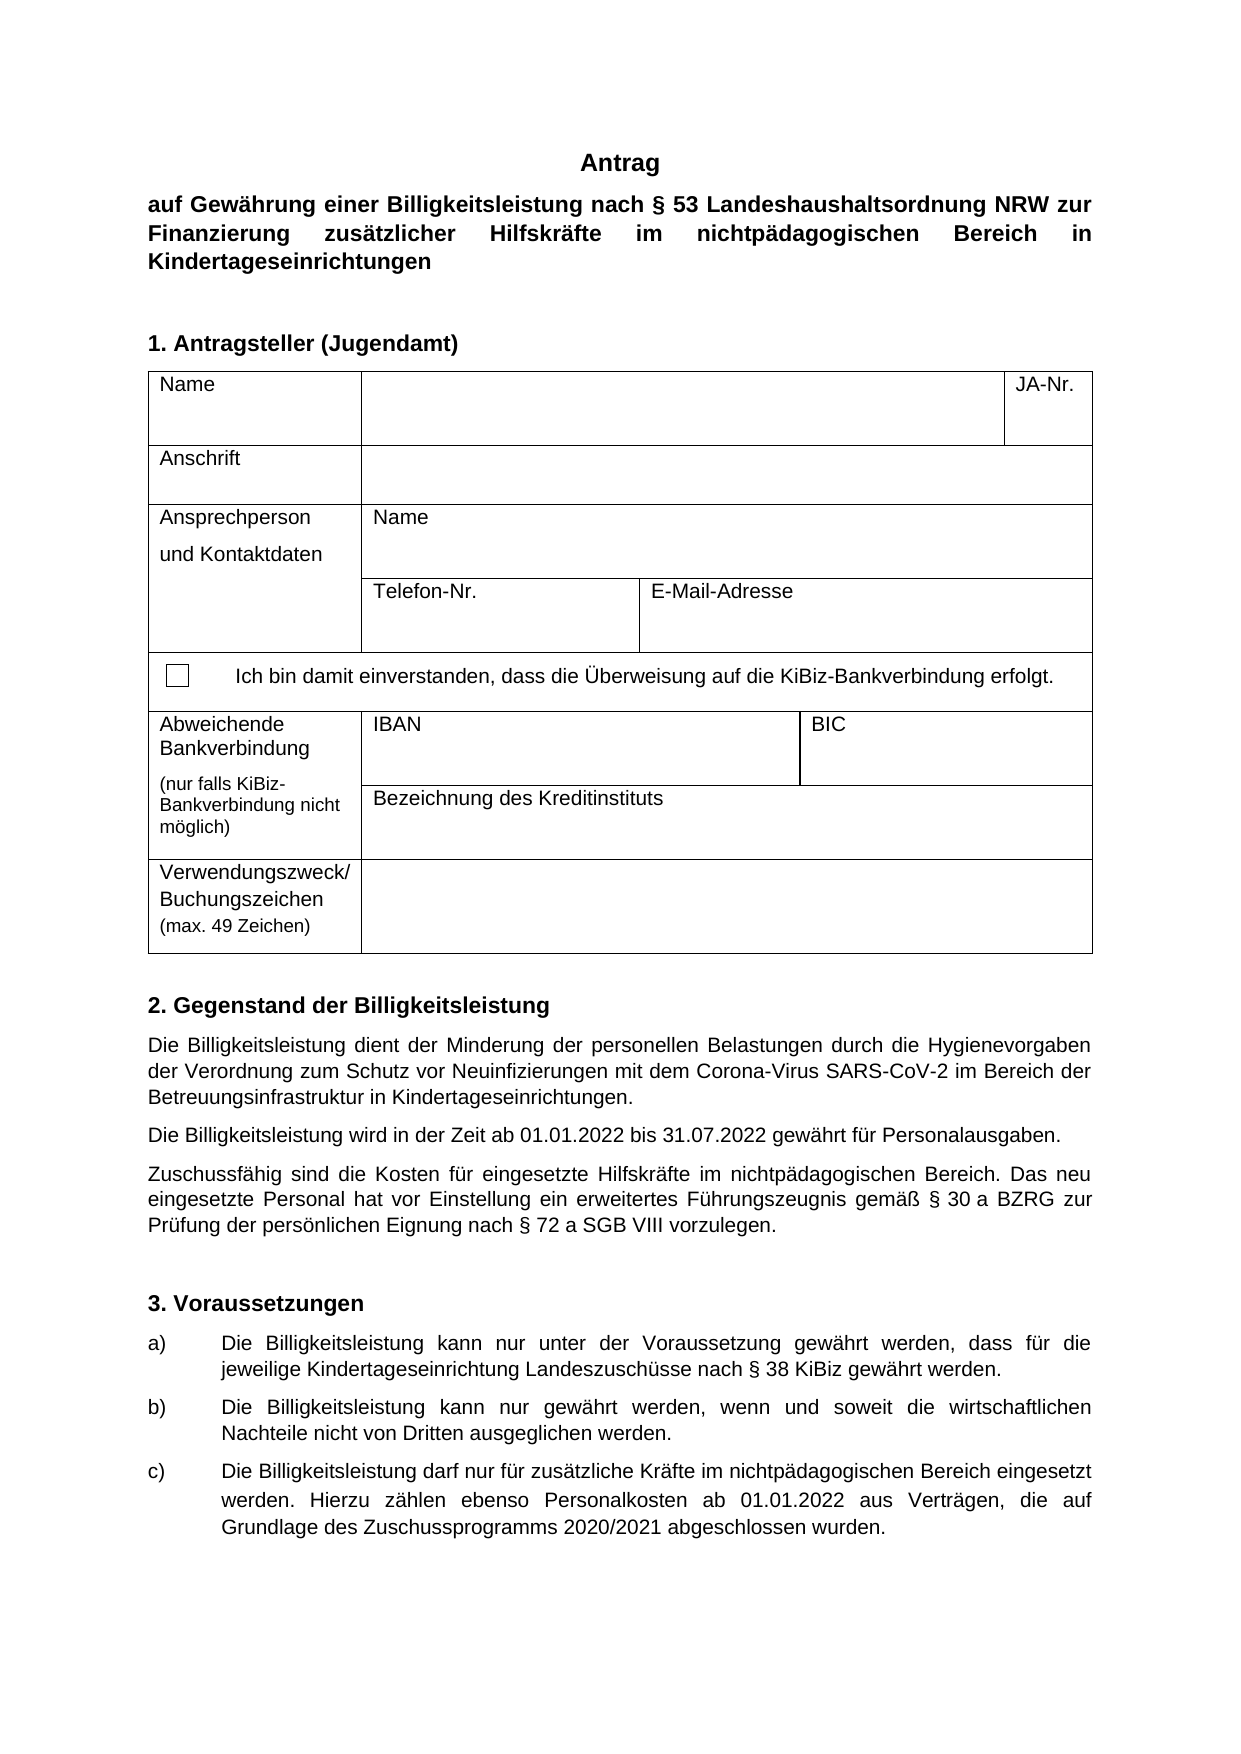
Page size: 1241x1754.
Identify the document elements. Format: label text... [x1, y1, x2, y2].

text Zuschussfähig sind die Kosten für eingesetzte Hilfskräfte im nichtpädagogischen Bereich. Das neu eingesetzte Personal hat vor Einstellung ein erweitertes Führungszeugnis gemäß § 30 a BZRG zur Prüfung der persönlichen Eignung nach § 72 a SGB VIII vorzulegen. [148, 1161, 1093, 1237]
text auf Gewährung einer Billigkeitsleistung nach § 53 Landeshaushaltsordnung NRW zur Finanzierung zusätzlicher Hilfskräfte im nichtpädagogischen Bereich in Kindertageseinrichtungen [148, 191, 1093, 274]
table_cell Anschrift [149, 446, 361, 504]
table_cell BIC [801, 712, 1092, 785]
table_cell IBAN [362, 712, 799, 785]
text c) Die Billigkeitsleistung darf nur für zusätzliche Kräfte im nichtpädagogischen Bereich eingesetzt werden. Hierzu zählen ebenso Personalkosten ab 01.01.2022 aus Verträgen, die auf Grundlage des Zuschussprogramms 2020/2021 abgeschlossen wurden. [148, 1459, 1093, 1539]
text a) Die Billigkeitsleistung kann nur unter der Voraussetzung gewährt werden, dass für die jeweilige Kindertageseinrichtung Landeszuschüsse nach § 38 KiBiz gewährt werden. [148, 1331, 1093, 1380]
table_cell Bezeichnung des Kreditinstituts [362, 786, 1092, 859]
text Antrag [148, 148, 1093, 176]
text 3. Voraussetzungen [148, 1290, 1093, 1316]
table_cell Ansprechperson und Kontaktdaten [149, 505, 361, 652]
text b) Die Billigkeitsleistung kann nur gewährt werden, wenn und soweit die wirtschaftlichen Nachteile nicht von Dritten ausgeglichen werden. [148, 1395, 1093, 1444]
text 2. Gegenstand der Billigkeitsleistung [148, 992, 1093, 1018]
text Die Billigkeitsleistung dient der Minderung der personellen Belastungen durch die Hygienevorgaben der Verordnung zum Schutz vor Neuinfizierungen mit dem Corona-Virus SARS-CoV-2 im Bereich der Betreuungsinfrastruktur in Kindertageseinrichtungen. [148, 1033, 1093, 1109]
table_cell Ich bin damit einverstanden, dass die Überweisung auf die KiBiz-Bankverbindung erfolgt. [149, 653, 1092, 711]
table_cell Telefon-Nr. [362, 579, 639, 652]
table_cell [362, 446, 1092, 504]
table_header [362, 372, 1004, 445]
table_header JA-Nr. [1005, 372, 1092, 445]
table_cell Verwendungszweck/ Buchungszeichen (max. 49 Zeichen) [149, 860, 361, 953]
table_cell Name [362, 505, 1092, 578]
text Die Billigkeitsleistung wird in der Zeit ab 01.01.2022 bis 31.07.2022 gewährt für Personalausgaben. [148, 1123, 1093, 1147]
text 1. Antragsteller (Jugendamt) [148, 330, 1093, 356]
table_header Name [149, 372, 361, 445]
table_cell E-Mail-Adresse [640, 579, 1092, 652]
table_cell [362, 860, 1092, 953]
table_cell Abweichende Bankverbindung (nur falls KiBiz-Bankverbindung nicht möglich) [149, 712, 361, 859]
